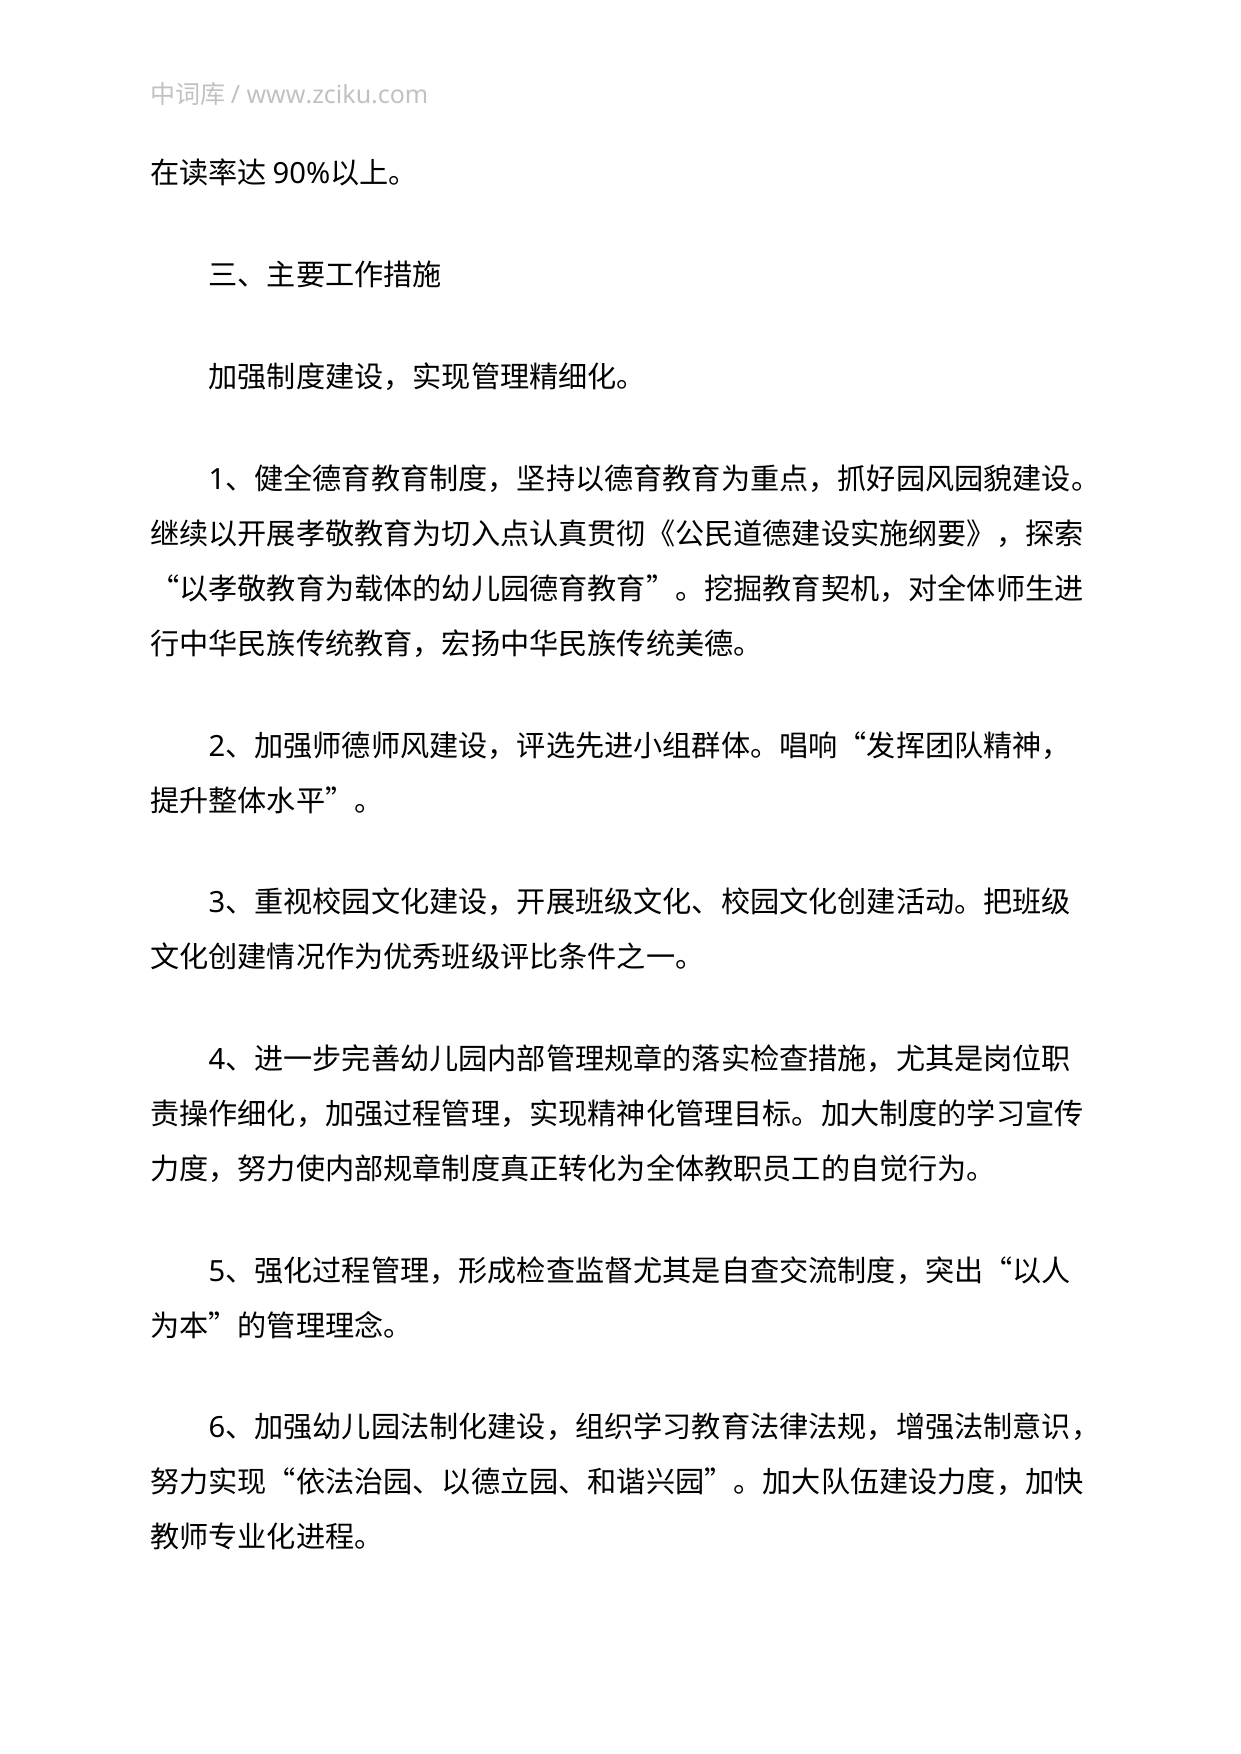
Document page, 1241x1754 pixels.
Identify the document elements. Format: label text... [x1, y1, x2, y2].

text 三、主要工作措施 [150, 252, 1090, 294]
text 2、加强师德师风建设，评选先进小组群体。唱响“发挥团队精神，提升整体水平”。 [150, 722, 1090, 819]
text 6、加强幼儿园法制化建设，组织学习教育法律法规，增强法制意识，努力实现“依法治园、以德立园、和谐兴园”。加大队伍建设力度，加快教师专业化进程。 [150, 1404, 1090, 1556]
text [150, 150, 1090, 192]
text 4、进一步完善幼儿园内部管理规章的落实检查措施，尤其是岗位职责操作细化，加强过程管理，实现精神化管理目标。加大制度的学习宣传力度，努力使内部规章制度真正转化为全体教职员工的自觉行为。 [150, 1036, 1090, 1188]
text 3、重视校园文化建设，开展班级文化、校园文化创建活动。把班级文化创建情况作为优秀班级评比条件之一。 [150, 879, 1090, 976]
text 加强制度建设，实现管理精细化。 [150, 354, 1090, 396]
text 5、强化过程管理，形成检查监督尤其是自查交流制度，突出“以人为本”的管理理念。 [150, 1247, 1090, 1344]
text 1、健全德育教育制度，坚持以德育教育为重点，抓好园风园貌建设。继续以开展孝敬教育为切入点认真贯彻《公民道德建设实施纲要》，探索“以孝敬教育为载体的幼儿园德育教育”。挖掘教育契机，对全体师生进行中华民族传统教育，宏扬中华民族传统美德。 [150, 456, 1090, 663]
